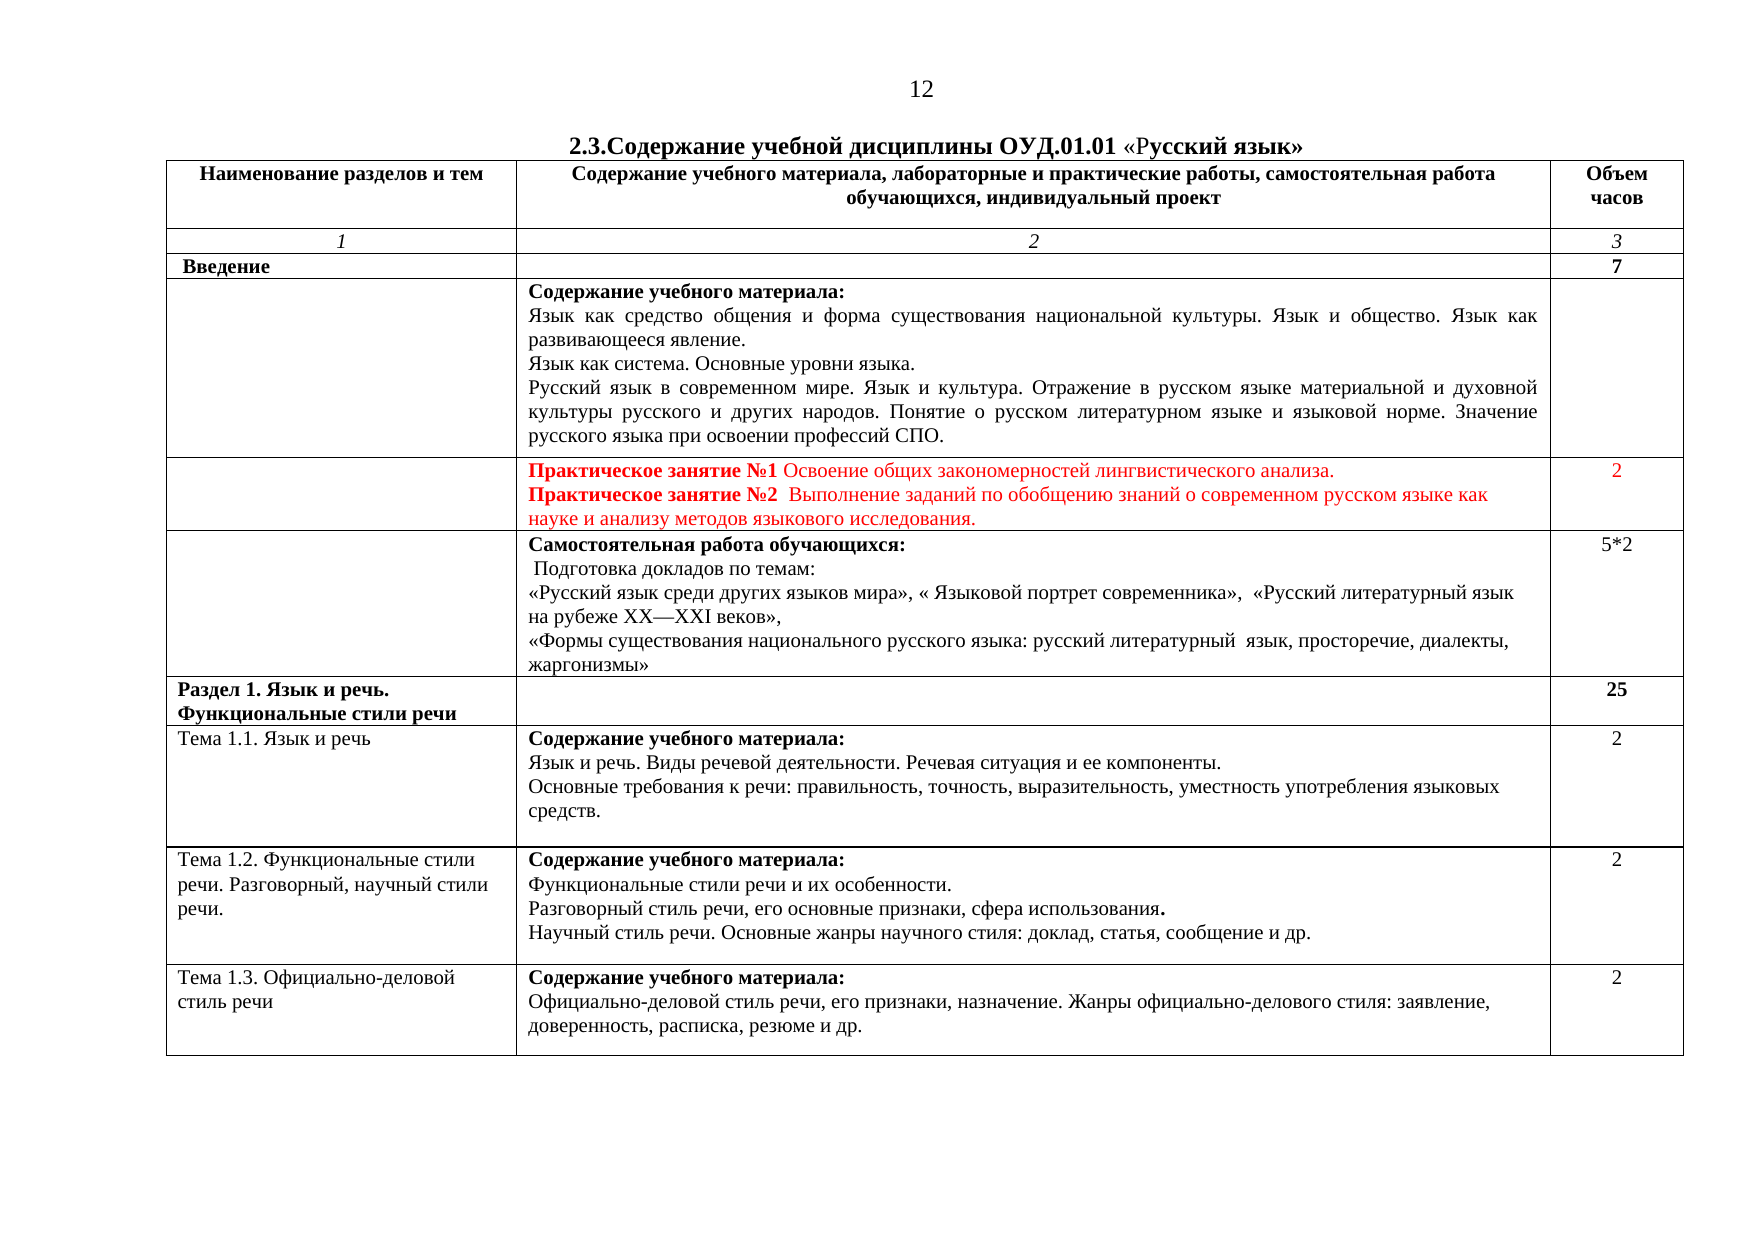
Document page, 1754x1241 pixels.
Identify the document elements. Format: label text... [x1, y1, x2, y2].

table_cell [167, 531, 516, 676]
table_cell Содержание учебного материала: Официально-деловой стиль речи, его признаки, назначение. Жанры официально-делового стиля: заявление, доверенность, расписка, резюме и др. [517, 965, 1550, 1055]
table_header Наименование разделов и тем [167, 161, 516, 228]
table_cell Тема 1.2. Функциональные стили речи. Разговорный, научный стили речи. [167, 848, 516, 964]
table_cell 25 [1551, 677, 1683, 725]
table_cell [517, 254, 1550, 278]
table_cell [167, 458, 516, 530]
table_cell Раздел 1. Язык и речь. Функциональные стили речи [167, 677, 516, 725]
table_cell 3 [1551, 229, 1683, 253]
table_cell Практическое занятие №1 Освоение общих закономерностей лингвистического анализа. Практическое занятие №2 Выполнение заданий по обобщению знаний о современном русском языке как науке и анализу методов языкового исследования. [517, 458, 1550, 530]
table_cell [167, 279, 516, 457]
subtitle 2.3.Содержание учебной дисциплины ОУД.01.01 «Русский язык» [207, 131, 1665, 160]
table_cell Введение [167, 254, 516, 278]
table_cell 2 [1551, 458, 1683, 530]
table_header Объем часов [1551, 161, 1683, 228]
table_cell 1 [167, 229, 516, 253]
table_cell 2 [1551, 848, 1683, 964]
table_cell 2 [1551, 965, 1683, 1055]
table_cell Самостоятельная работа обучающихся: Подготовка докладов по темам: «Русский язык среди других языков мира», « Языковой портрет современника», «Русский литературный язык на рубеже XX—XXI веков», «Формы существования национального русского языка: русский литературный язык, просторечие, диалекты, жаргонизмы» [517, 531, 1550, 676]
table_cell [1551, 279, 1683, 457]
table_cell Тема 1.3. Официально-деловой стиль речи [167, 965, 516, 1055]
table_cell Содержание учебного материала: Функциональные стили речи и их особенности. Разговорный стиль речи, его основные признаки, сфера использования. Научный стиль речи. Основные жанры научного стиля: доклад, статья, сообщение и др. [517, 848, 1550, 964]
table_cell [517, 677, 1550, 725]
table_cell 2 [517, 229, 1550, 253]
table_cell 7 [1551, 254, 1683, 278]
table_cell Содержание учебного материала: Язык как средство общения и форма существования национальной культуры. Язык и общество. Язык как развивающееся явление. Язык как система. Основные уровни языка. Русский язык в современном мире. Язык и культура. Отражение в русском языке материальной и духовной культуры русского и других народов. Понятие о русском литературном языке и языковой норме. Значение русского языка при освоении профессий СПО. [517, 279, 1550, 457]
table_header Содержание учебного материала, лабораторные и практические работы, самостоятельная работа обучающихся, индивидуальный проект [517, 161, 1550, 228]
table_cell 5*2 [1551, 531, 1683, 676]
table_cell 2 [1551, 726, 1683, 846]
table_cell Тема 1.1. Язык и речь [167, 726, 516, 846]
table_cell Содержание учебного материала: Язык и речь. Виды речевой деятельности. Речевая ситуация и ее компоненты. Основные требования к речи: правильность, точность, выразительность, уместность употребления языковых средств. [517, 726, 1550, 846]
